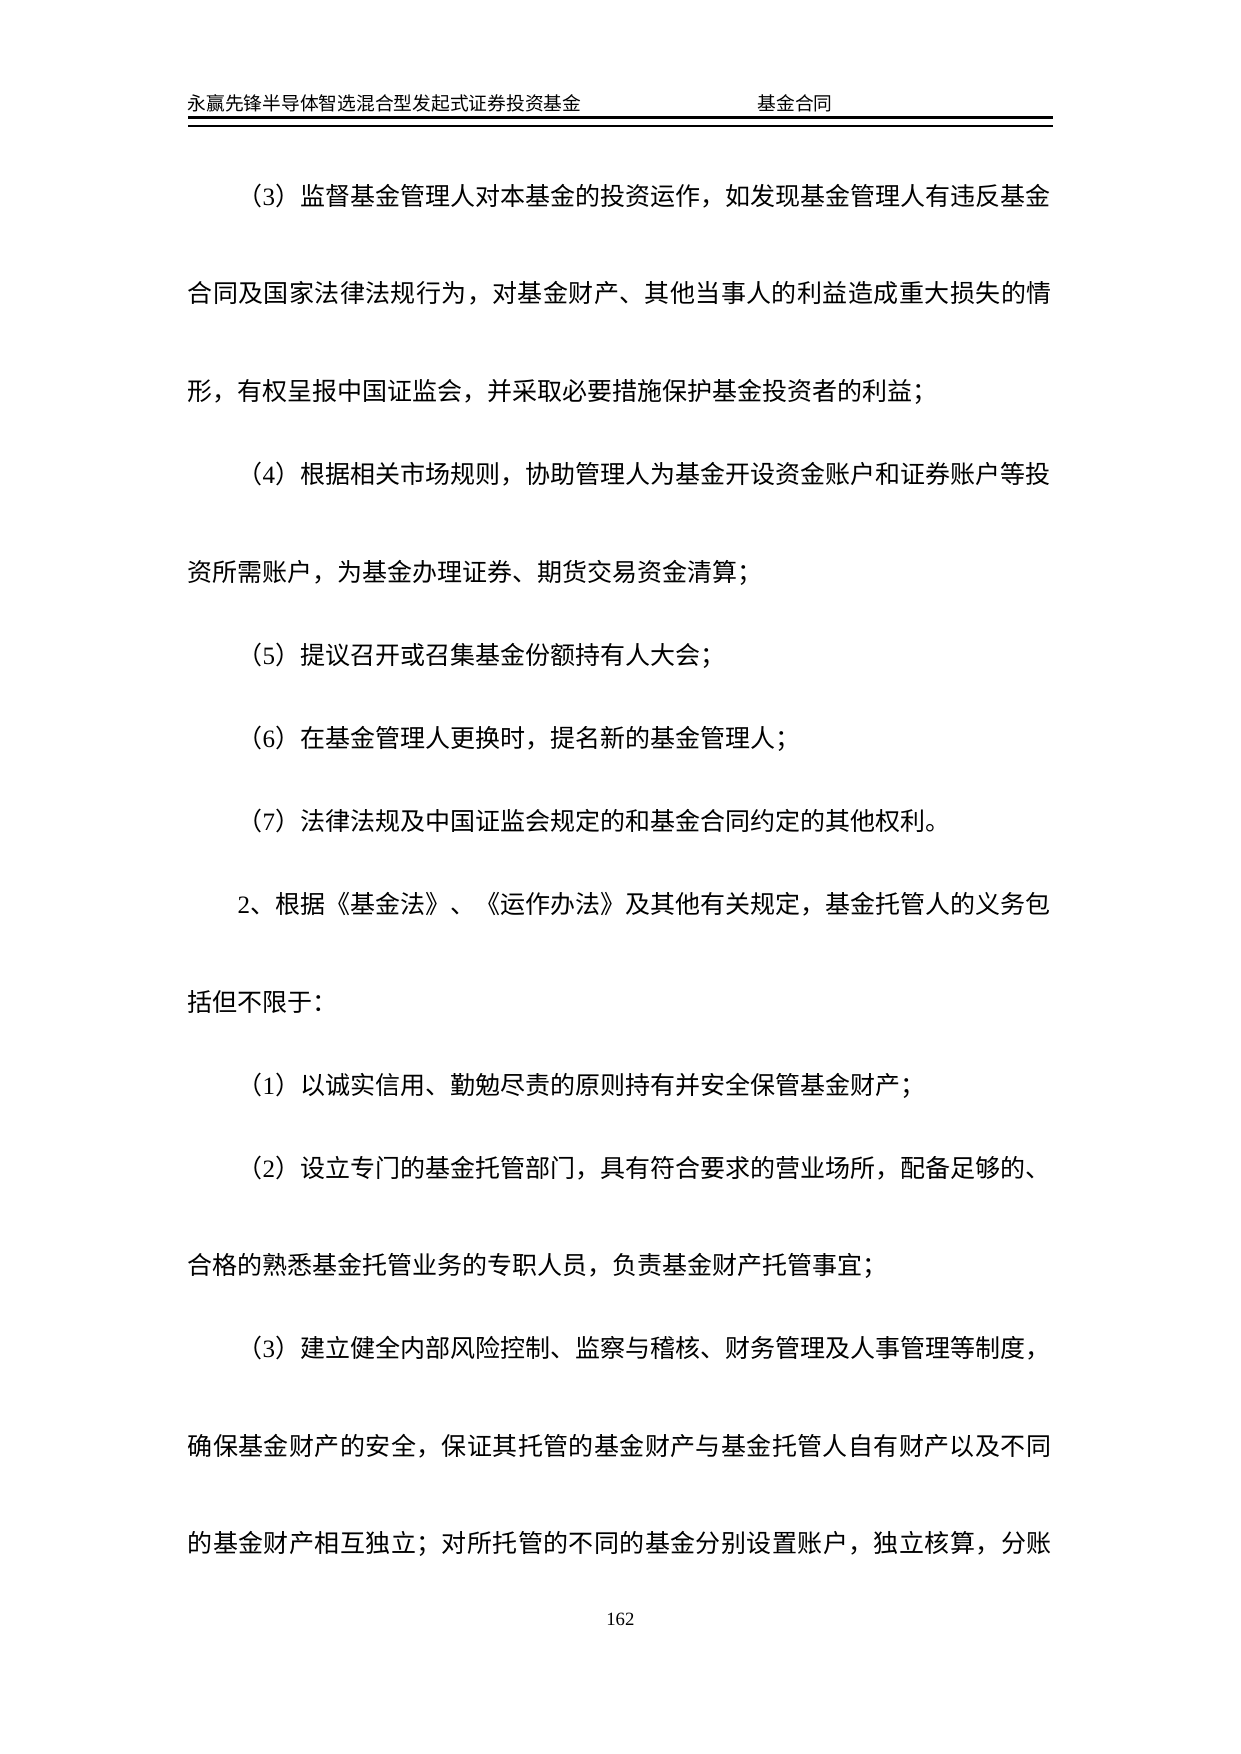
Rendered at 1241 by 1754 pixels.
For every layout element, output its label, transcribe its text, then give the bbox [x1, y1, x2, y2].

text （6）在基金管理人更换时，提名新的基金管理人； [187, 704, 1053, 769]
text 2、根据《基金法》、《运作办法》及其他有关规定，基金托管人的义务包括但不限于： [187, 870, 1053, 1033]
text （3）监督基金管理人对本基金的投资运作，如发现基金管理人有违反基金合同及国家法律法规行为，对基金财产、其他当事人的利益造成重大损失的情形，有权呈报中国证监会，并采取必要措施保护基金投资者的利益； [187, 162, 1053, 422]
text （4）根据相关市场规则，协助管理人为基金开设资金账户和证券账户等投资所需账户，为基金办理证券、期货交易资金清算； [187, 440, 1053, 603]
text （5）提议召开或召集基金份额持有人大会； [187, 621, 1053, 686]
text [187, 1314, 1053, 1574]
text （2）设立专门的基金托管部门，具有符合要求的营业场所，配备足够的、合格的熟悉基金托管业务的专职人员，负责基金财产托管事宜； [187, 1134, 1053, 1296]
text （1）以诚实信用、勤勉尽责的原则持有并安全保管基金财产； [187, 1051, 1053, 1116]
text （7）法律法规及中国证监会规定的和基金合同约定的其他权利。 [187, 787, 1053, 852]
